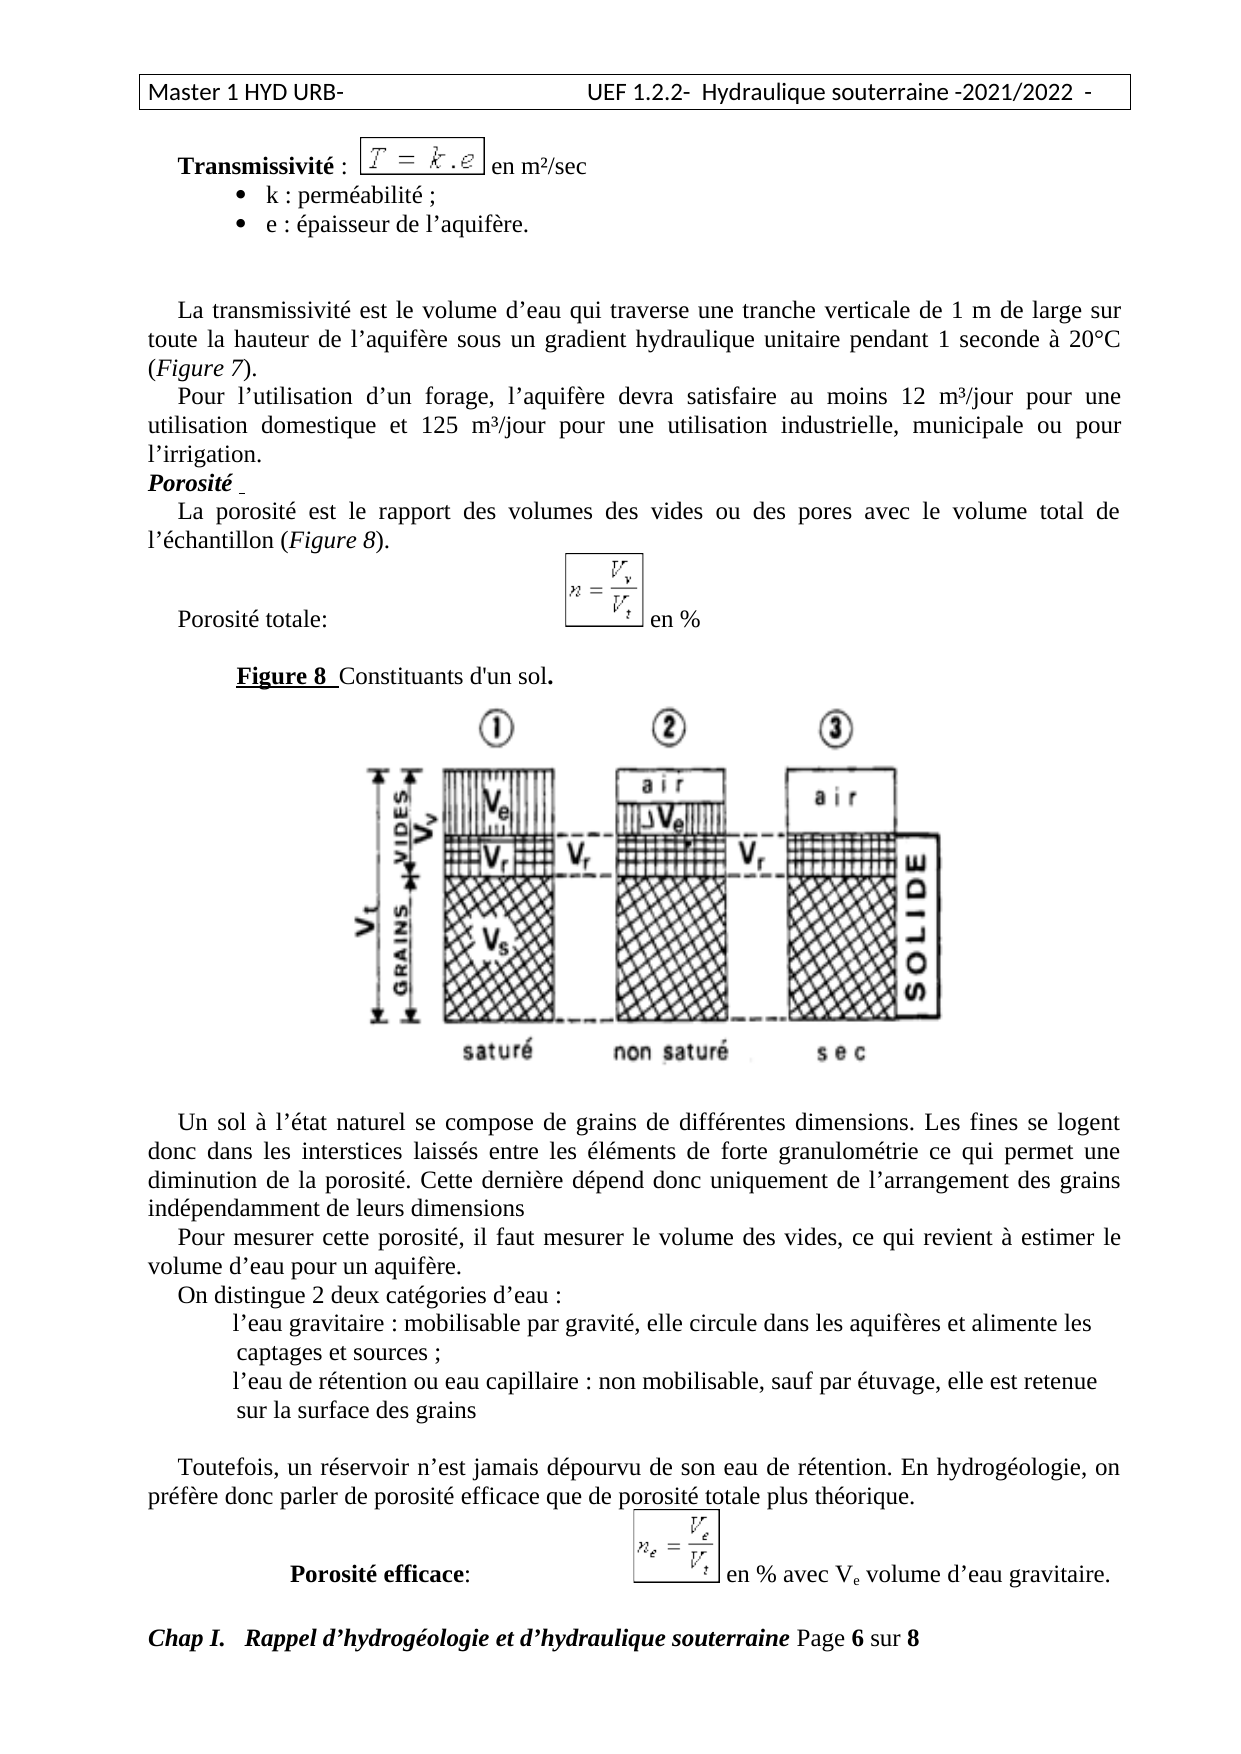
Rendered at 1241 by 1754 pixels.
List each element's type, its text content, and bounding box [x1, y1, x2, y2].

text Figure 8 Constituants d'un sol. [236, 661, 1122, 690]
text Toutefois, un réservoir n’est jamais dépourvu de son eau de rétention. En hydrogéologie, on préfère donc parler de porosité efficace que de porosité totale plus théorique. [148, 1452, 1122, 1510]
list k : perméabilité ; [236, 180, 1122, 209]
text Pour l’utilisation d’un forage, l’aquifère devra satisfaire au moins 12 m³/jour pour une utilisation domestique et 125 m³/jour pour une utilisation industrielle, municipale ou pour l’irrigation. [148, 381, 1122, 468]
picture [326, 690, 974, 1079]
text La transmissivité est le volume d’eau qui traverse une tranche verticale de 1 m de large sur toute la hauteur de l’aquifère sous un gradient hydraulique unitaire pendant 1 seconde à 20°C (Figure 7). [148, 295, 1122, 381]
picture [360, 137, 485, 175]
text Pour mesurer cette porosité, il faut mesurer le volume des vides, ce qui revient à estimer le volume d’eau pour un aquifère. [148, 1222, 1122, 1280]
text La porosité est le rapport des volumes des vides ou des pores avec le volume total de l’échantillon (Figure 8). [148, 496, 1122, 554]
text Transmissivité : en m²/sec [148, 137, 1122, 180]
text On distingue 2 deux catégories d’eau : [148, 1280, 1122, 1308]
text Porosité [148, 468, 1122, 496]
text Porosité efficace: en % avec Ve volume d’eau gravitaire. [260, 1510, 1122, 1588]
text Porosité totale: en % [148, 554, 1122, 632]
text  l’eau gravitaire : mobilisable par gravité, elle circule dans les aquifères et alimente les captages et sources ; [207, 1308, 1122, 1366]
picture [565, 553, 644, 627]
text  l’eau de rétention ou eau capillaire : non mobilisable, sauf par étuvage, elle est retenue sur la surface des grains [207, 1366, 1122, 1423]
picture [633, 1509, 720, 1583]
text Un sol à l’état naturel se compose de grains de différentes dimensions. Les fines se logent donc dans les interstices laissés entre les éléments de forte granulométrie ce qui permet une diminution de la porosité. Cette dernière dépend donc uniquement de l’arrangement des grains indépendamment de leurs dimensions [148, 1107, 1122, 1222]
list e : épaisseur de l’aquifère. [236, 209, 1122, 238]
